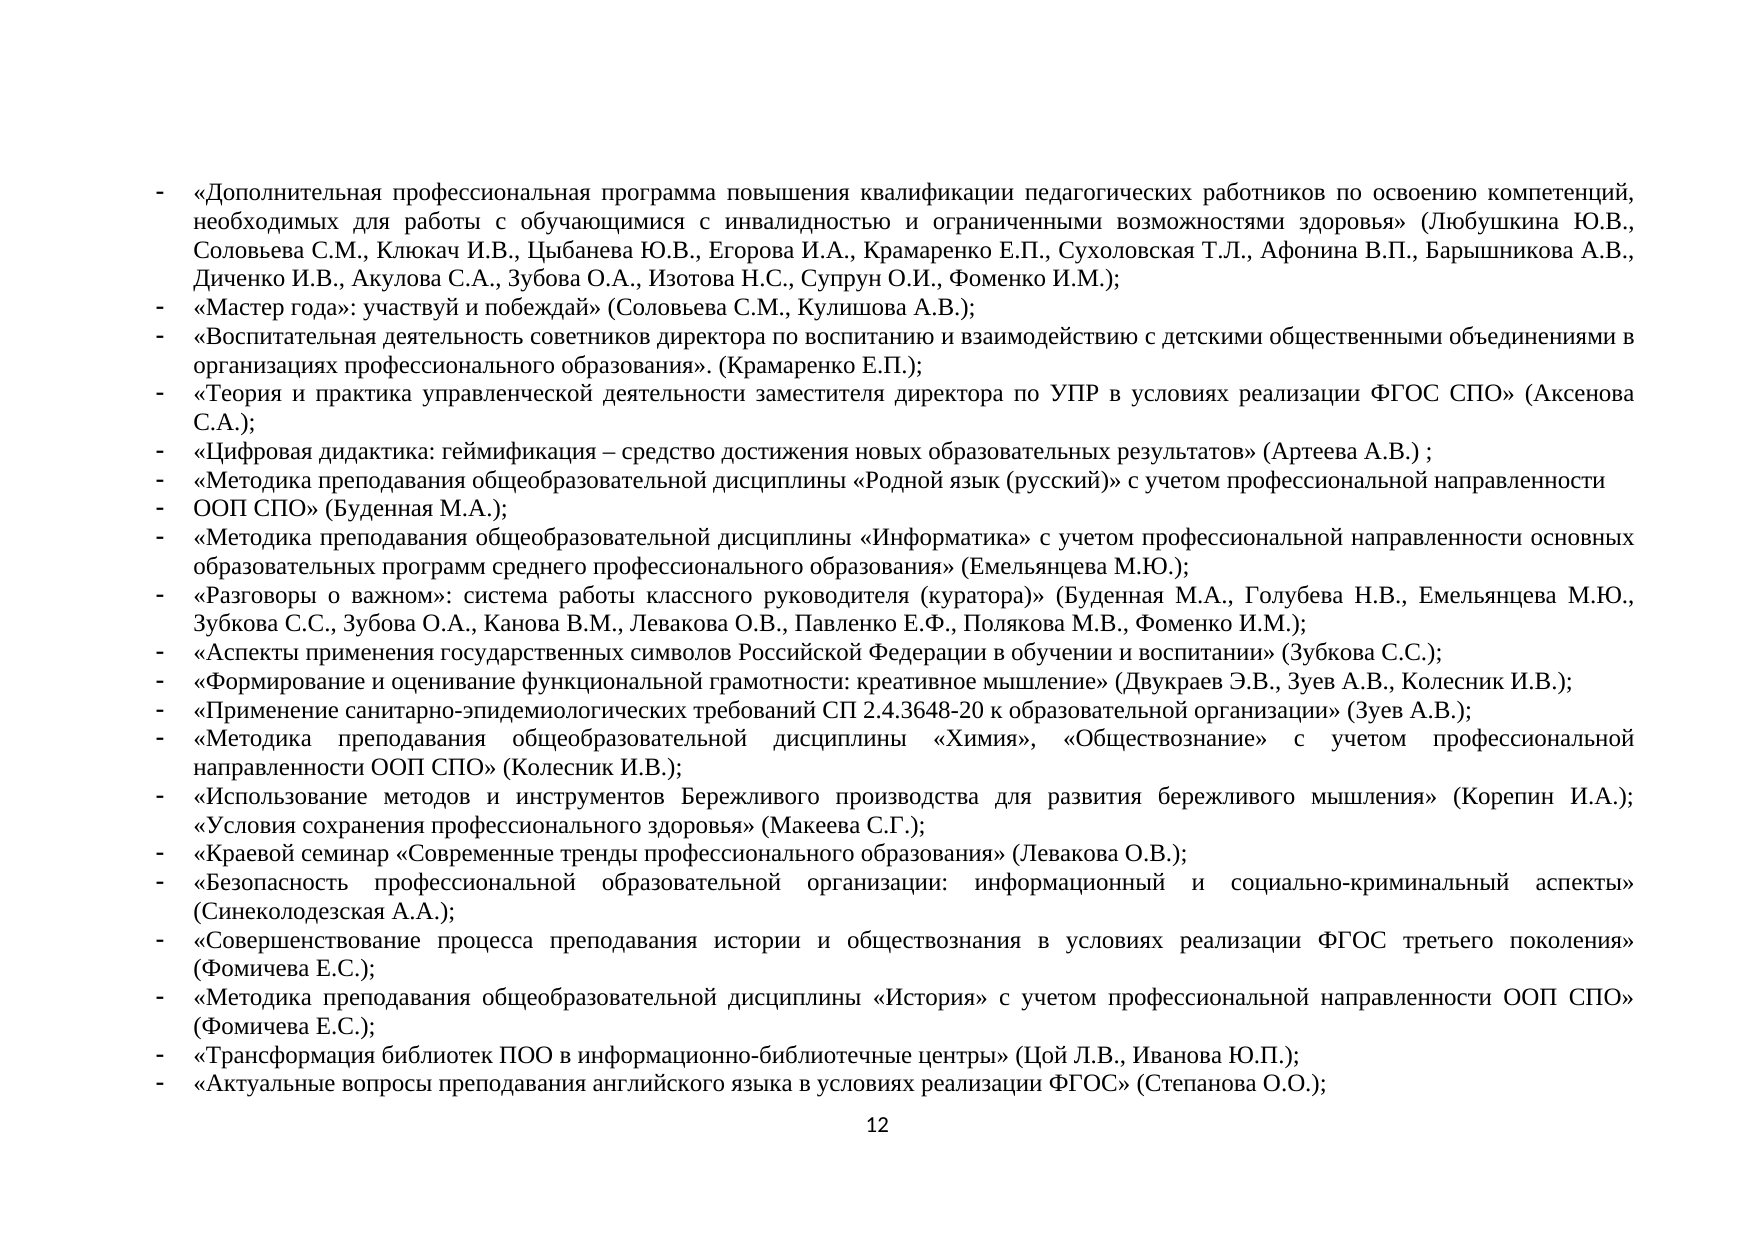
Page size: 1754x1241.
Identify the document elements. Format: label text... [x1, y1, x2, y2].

list «Методика преподавания общеобразовательной дисциплины «Родной язык (русский)» с учетом профессиональной направленности [156, 465, 1636, 493]
list «Теория и практика управленческой деятельности заместителя директора по УПР в условиях реализации ФГОС СПО» (Аксенова С.А.); [156, 378, 1636, 436]
list «Трансформация библиотек ПОО в информационно-библиотечные центры» (Цой Л.В., Иванова Ю.П.); [156, 1040, 1636, 1068]
list «Методика преподавания общеобразовательной дисциплины «Информатика» с учетом профессиональной направленности основных образовательных программ среднего профессионального образования» (Емельянцева М.Ю.); [156, 522, 1636, 580]
list «Мастер года»: участвуй и побеждай» (Соловьева С.М., Кулишова А.В.); [156, 292, 1636, 321]
list «Безопасность профессиональной образовательной организации: информационный и социально-криминальный аспекты» (Синеколодезская А.А.); [156, 867, 1636, 925]
list «Использование методов и инструментов Бережливого производства для развития бережливого мышления» (Корепин И.А.); «Условия сохранения профессионального здоровья» (Макеева С.Г.); [156, 781, 1636, 838]
list «Методика преподавания общеобразовательной дисциплины «Химия», «Обществознание» с учетом профессиональной направленности ООП СПО» (Колесник И.В.); [156, 723, 1636, 781]
list «Применение санитарно-эпидемиологических требований СП 2.4.3648-20 к образовательной организации» (Зуев А.В.); [156, 695, 1636, 723]
list «Краевой семинар «Современные тренды профессионального образования» (Левакова О.В.); [156, 838, 1636, 867]
list ООП СПО» (Буденная М.А.); [156, 493, 1636, 522]
list «Аспекты применения государственных символов Российской Федерации в обучении и воспитании» (Зубкова С.С.); [156, 637, 1636, 666]
list «Формирование и оценивание функциональной грамотности: креативное мышление» (Двукраев Э.В., Зуев А.В., Колесник И.В.); [156, 666, 1636, 695]
list «Совершенствование процесса преподавания истории и обществознания в условиях реализации ФГОС третьего поколения» (Фомичева Е.С.); [156, 925, 1636, 982]
list «Воспитательная деятельность советников директора по воспитанию и взаимодействию с детскими общественными объединениями в организациях профессионального образования». (Крамаренко Е.П.); [156, 321, 1636, 378]
list «Разговоры о важном»: система работы классного руководителя (куратора)» (Буденная М.А., Голубева Н.В., Емельянцева М.Ю., Зубкова С.С., Зубова О.А., Канова В.М., Левакова О.В., Павленко Е.Ф., Полякова М.В., Фоменко И.М.); [156, 580, 1636, 637]
list «Актуальные вопросы преподавания английского языка в условиях реализации ФГОС» (Степанова О.О.); [156, 1068, 1636, 1097]
list «Дополнительная профессиональная программа повышения квалификации педагогических работников по освоению компетенций, необходимых для работы с обучающимися с инвалидностью и ограниченными возможностями здоровья» (Любушкина Ю.В., Соловьева С.М., Клюкач И.В., Цыбанева Ю.В., Егорова И.А., Крамаренко Е.П., Сухоловская Т.Л., Афонина В.П., Барышникова А.В., Диченко И.В., Акулова С.А., Зубова О.А., Изотова Н.С., Супрун О.И., Фоменко И.М.); [156, 177, 1636, 292]
list «Цифровая дидактика: геймификация – средство достижения новых образовательных результатов» (Артеева А.В.) ; [156, 436, 1636, 465]
list «Методика преподавания общеобразовательной дисциплины «История» с учетом профессиональной направленности ООП СПО» (Фомичева Е.С.); [156, 982, 1636, 1040]
